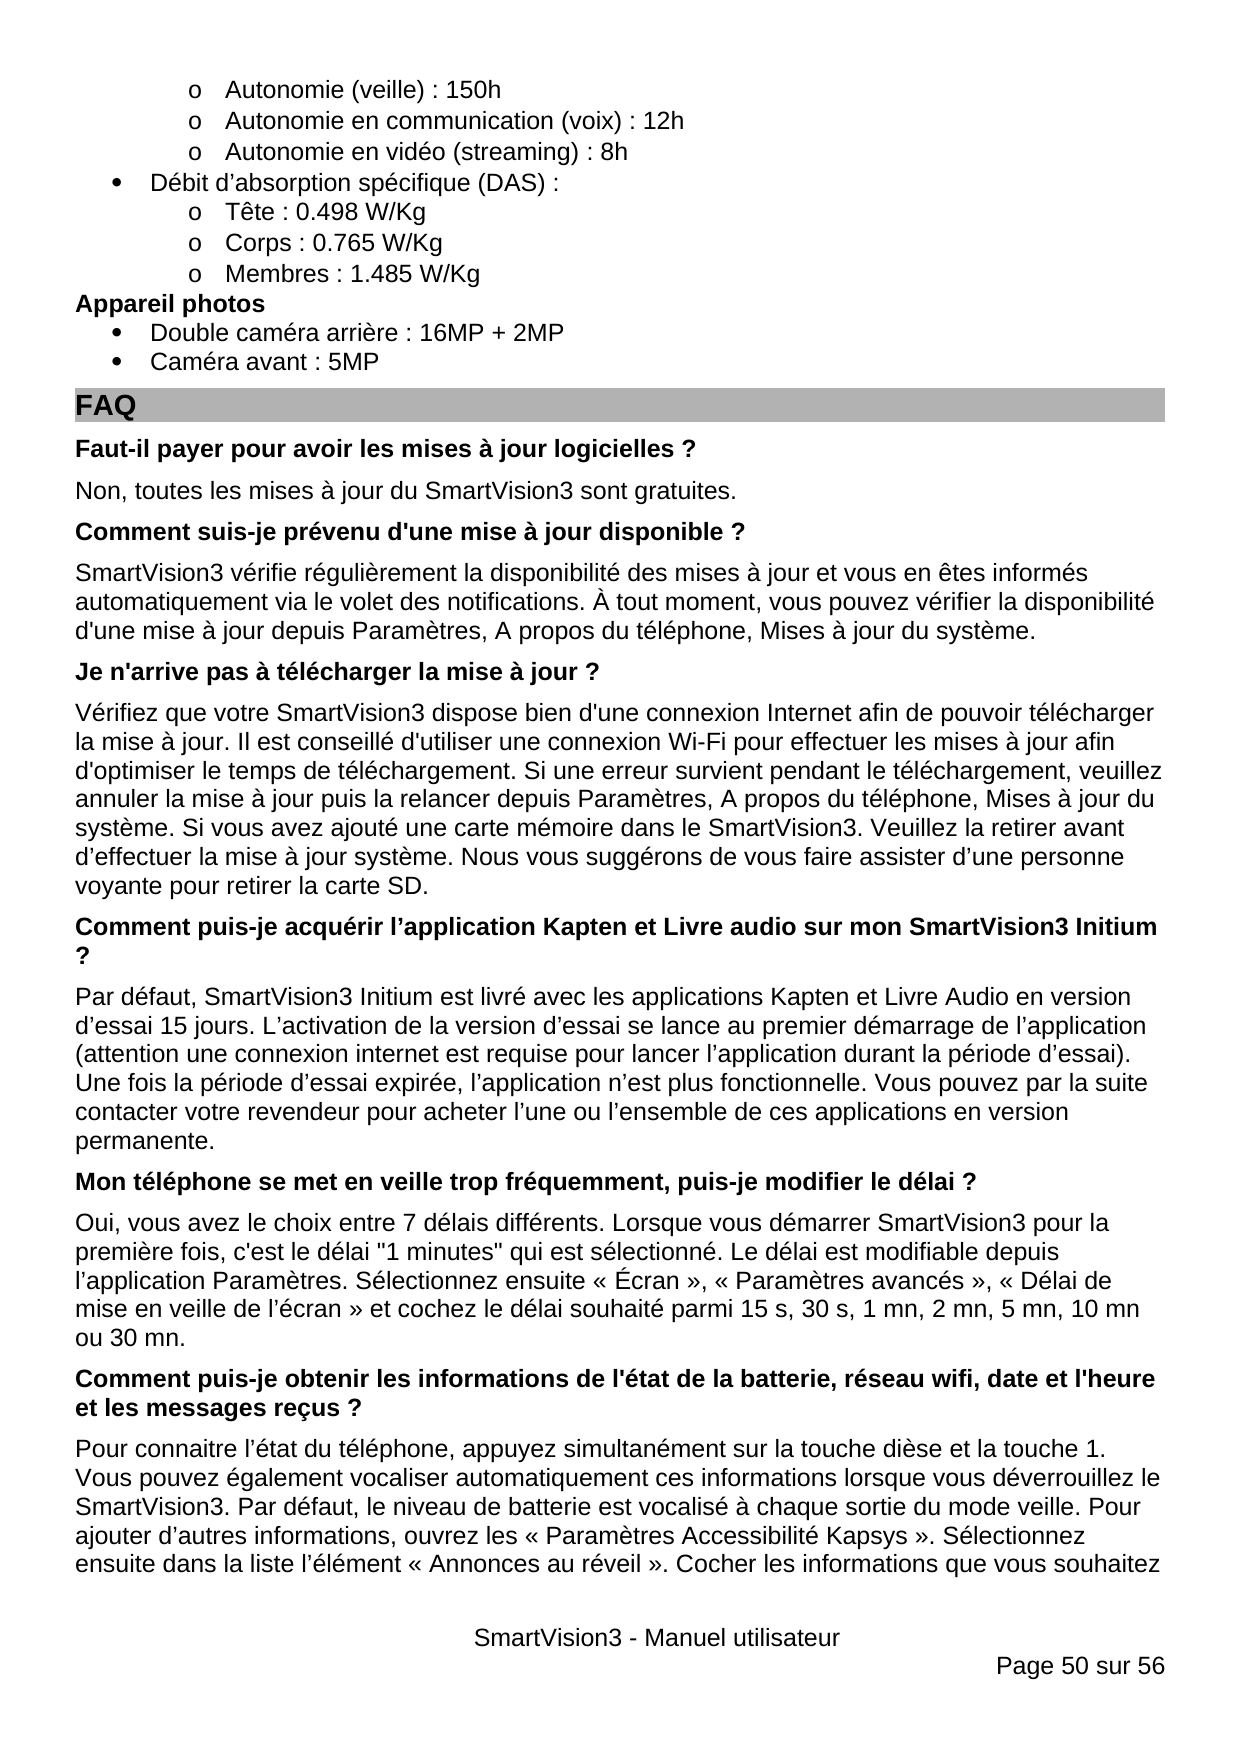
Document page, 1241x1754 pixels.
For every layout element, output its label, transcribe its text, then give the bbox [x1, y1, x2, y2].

list Caméra avant : 5MP [112, 347, 1165, 376]
text Vérifiez que votre SmartVision3 dispose bien d'une connexion Internet afin de pouvoir télécharger la mise à jour. Il est conseillé d'utiliser une connexion Wi-Fi pour effectuer les mises à jour afin d'optimiser le temps de téléchargement. Si une erreur survient pendant le téléchargement, veuillez annuler la mise à jour puis la relancer depuis Paramètres, A propos du téléphone, Mises à jour du système. Si vous avez ajouté une carte mémoire dans le SmartVision3. Veuillez la retirer avant d’effectuer la mise à jour système. Nous vous suggérons de vous faire assister d’une personne voyante pour retirer la carte SD. [75, 698, 1165, 899]
text Par défaut, SmartVision3 Initium est livré avec les applications Kapten et Livre Audio en version d’essai 15 jours. L’activation de la version d’essai se lance au premier démarrage de l’application (attention une connexion internet est requise pour lancer l’application durant la période d’essai). Une fois la période d’essai expirée, l’application n’est plus fonctionnelle. Vous pouvez par la suite contacter votre revendeur pour acheter l’une ou l’ensemble de ces applications en version permanente. [75, 982, 1165, 1154]
list Double caméra arrière : 16MP + 2MP [112, 318, 1165, 347]
subtitle FAQ [75, 388, 1165, 422]
subtitle Faut-il payer pour avoir les mises à jour logicielles ? [75, 434, 1165, 463]
list Autonomie en communication (voix) : 12h [187, 106, 1165, 137]
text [75, 1463, 1165, 1578]
list Membres : 1.485 W/Kg [187, 258, 1165, 289]
subtitle Mon téléphone se met en veille trop fréquemment, puis-je modifier le délai ? [75, 1167, 1165, 1196]
list Autonomie (veille) : 150h [187, 75, 1165, 106]
subtitle Je n'arrive pas à télécharger la mise à jour ? [75, 657, 1165, 686]
text Pour connaitre l’état du téléphone, appuyez simultanément sur la touche dièse et la touche 1. [75, 1434, 1165, 1463]
list Tête : 0.498 W/Kg [187, 197, 1165, 228]
text SmartVision3 vérifie régulièrement la disponibilité des mises à jour et vous en êtes informés automatiquement via le volet des notifications. À tout moment, vous pouvez vérifier la disponibilité d'une mise à jour depuis Paramètres, A propos du téléphone, Mises à jour du système. [75, 558, 1165, 644]
list Corps : 0.765 W/Kg [187, 228, 1165, 258]
list Débit d’absorption spécifique (DAS) : [112, 168, 1165, 197]
subtitle Comment puis-je obtenir les informations de l'état de la batterie, réseau wifi, date et l'heure et les messages reçus ? [75, 1364, 1165, 1422]
subtitle Comment suis-je prévenu d'une mise à jour disponible ? [75, 517, 1165, 546]
subtitle Comment puis-je acquérir l’application Kapten et Livre audio sur mon SmartVision3 Initium ? [75, 912, 1165, 969]
text Oui, vous avez le choix entre 7 délais différents. Lorsque vous démarrer SmartVision3 pour la première fois, c'est le délai "1 minutes" qui est sélectionné. Le délai est modifiable depuis l’application Paramètres. Sélectionnez ensuite « Écran », « Paramètres avancés », « Délai de mise en veille de l’écran » et cochez le délai souhaité parmi 15 s, 30 s, 1 mn, 2 mn, 5 mn, 10 mn ou 30 mn. [75, 1208, 1165, 1352]
text Non, toutes les mises à jour du SmartVision3 sont gratuites. [75, 476, 1165, 504]
list Autonomie en vidéo (streaming) : 8h [187, 137, 1165, 168]
text Appareil photos [75, 289, 1165, 318]
